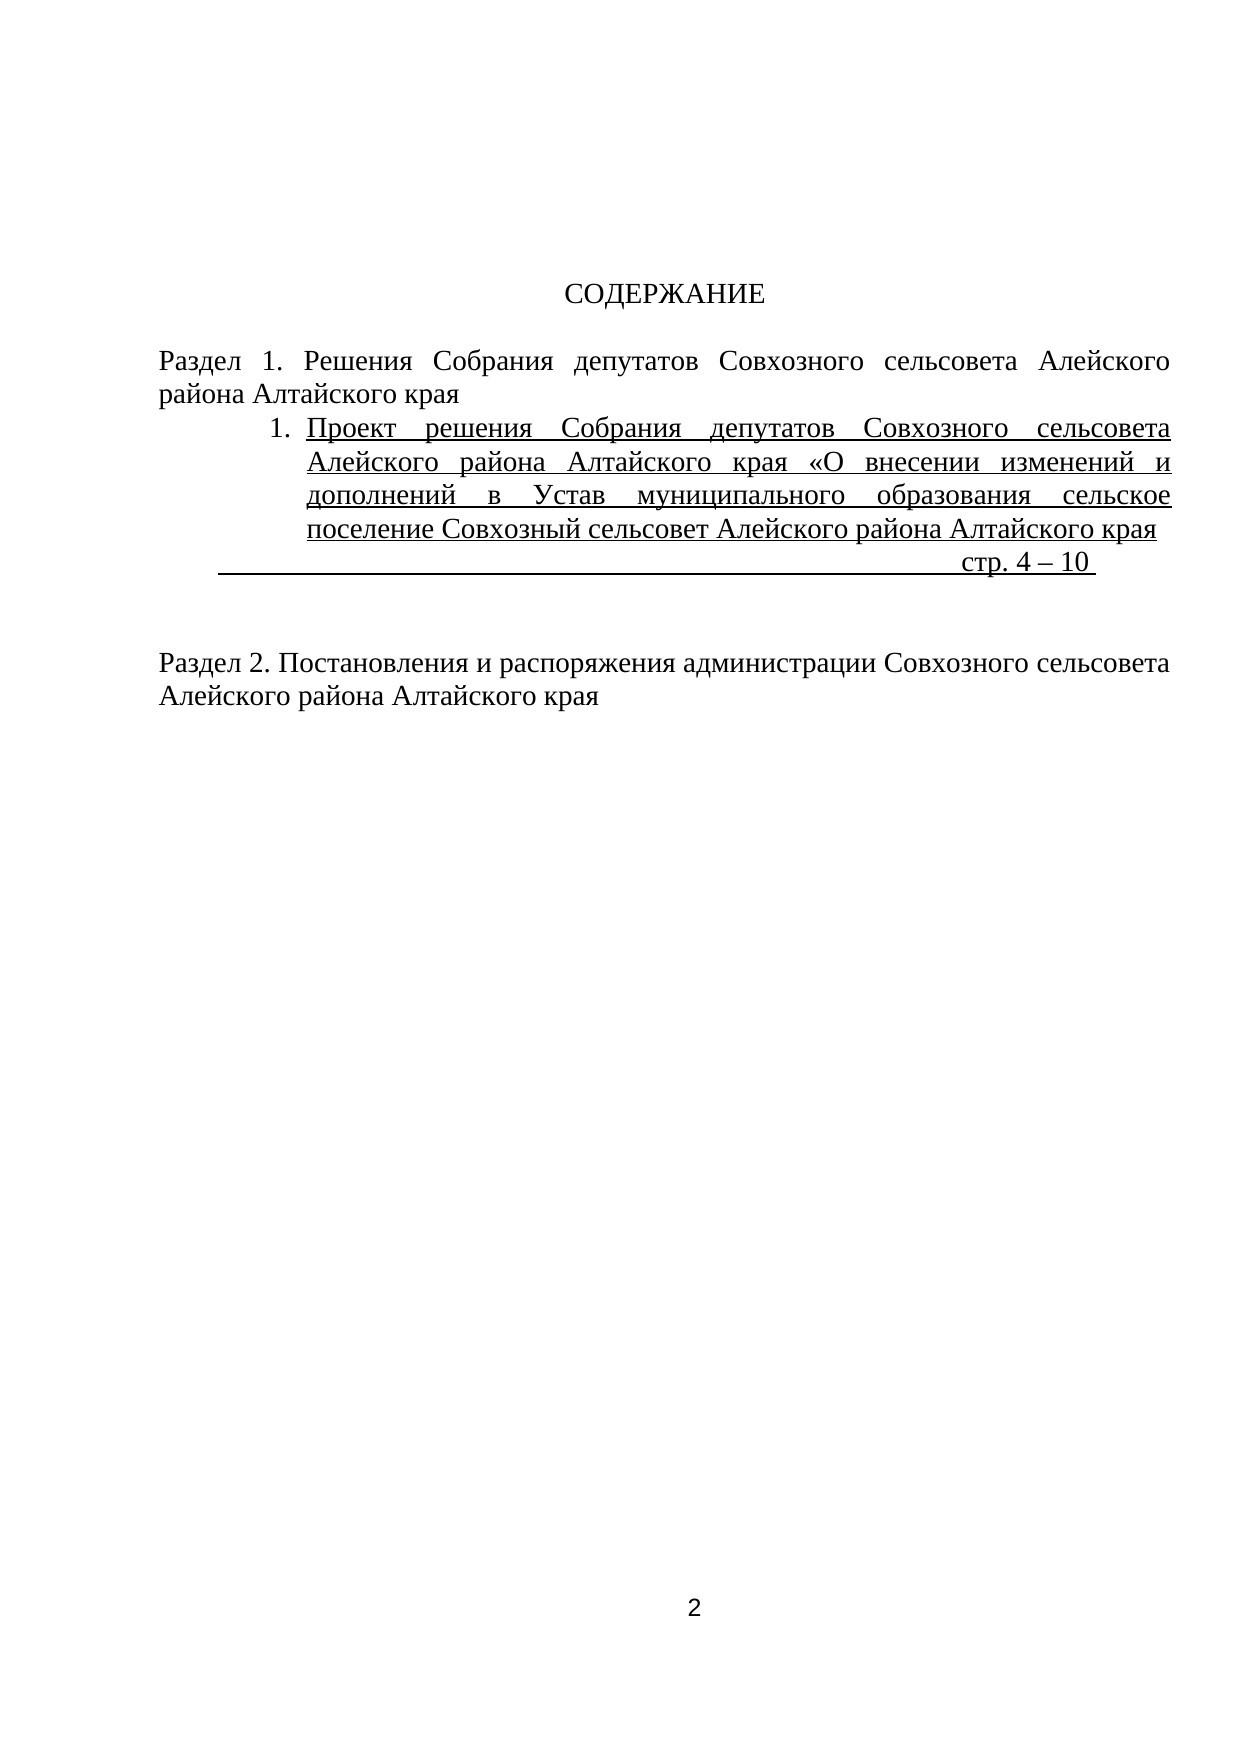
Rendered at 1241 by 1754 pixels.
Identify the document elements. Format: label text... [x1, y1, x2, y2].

list Проект решения Собрания депутатов Совхозного сельсовета Алейского района Алтайского края «О внесении изменений и дополнений в Устав муниципального образования сельское поселение Совхозный сельсовет Алейского района Алтайского края [269, 410, 1171, 544]
text стр. 4 – 10 [158, 544, 1171, 578]
text СОДЕРЖАНИЕ [158, 276, 1171, 309]
text Раздел 2. Постановления и распоряжения администрации Совхозного сельсовета Алейского района Алтайского края [158, 645, 1171, 712]
text Раздел 1. Решения Собрания депутатов Совхозного сельсовета Алейского района Алтайского края [158, 343, 1171, 410]
